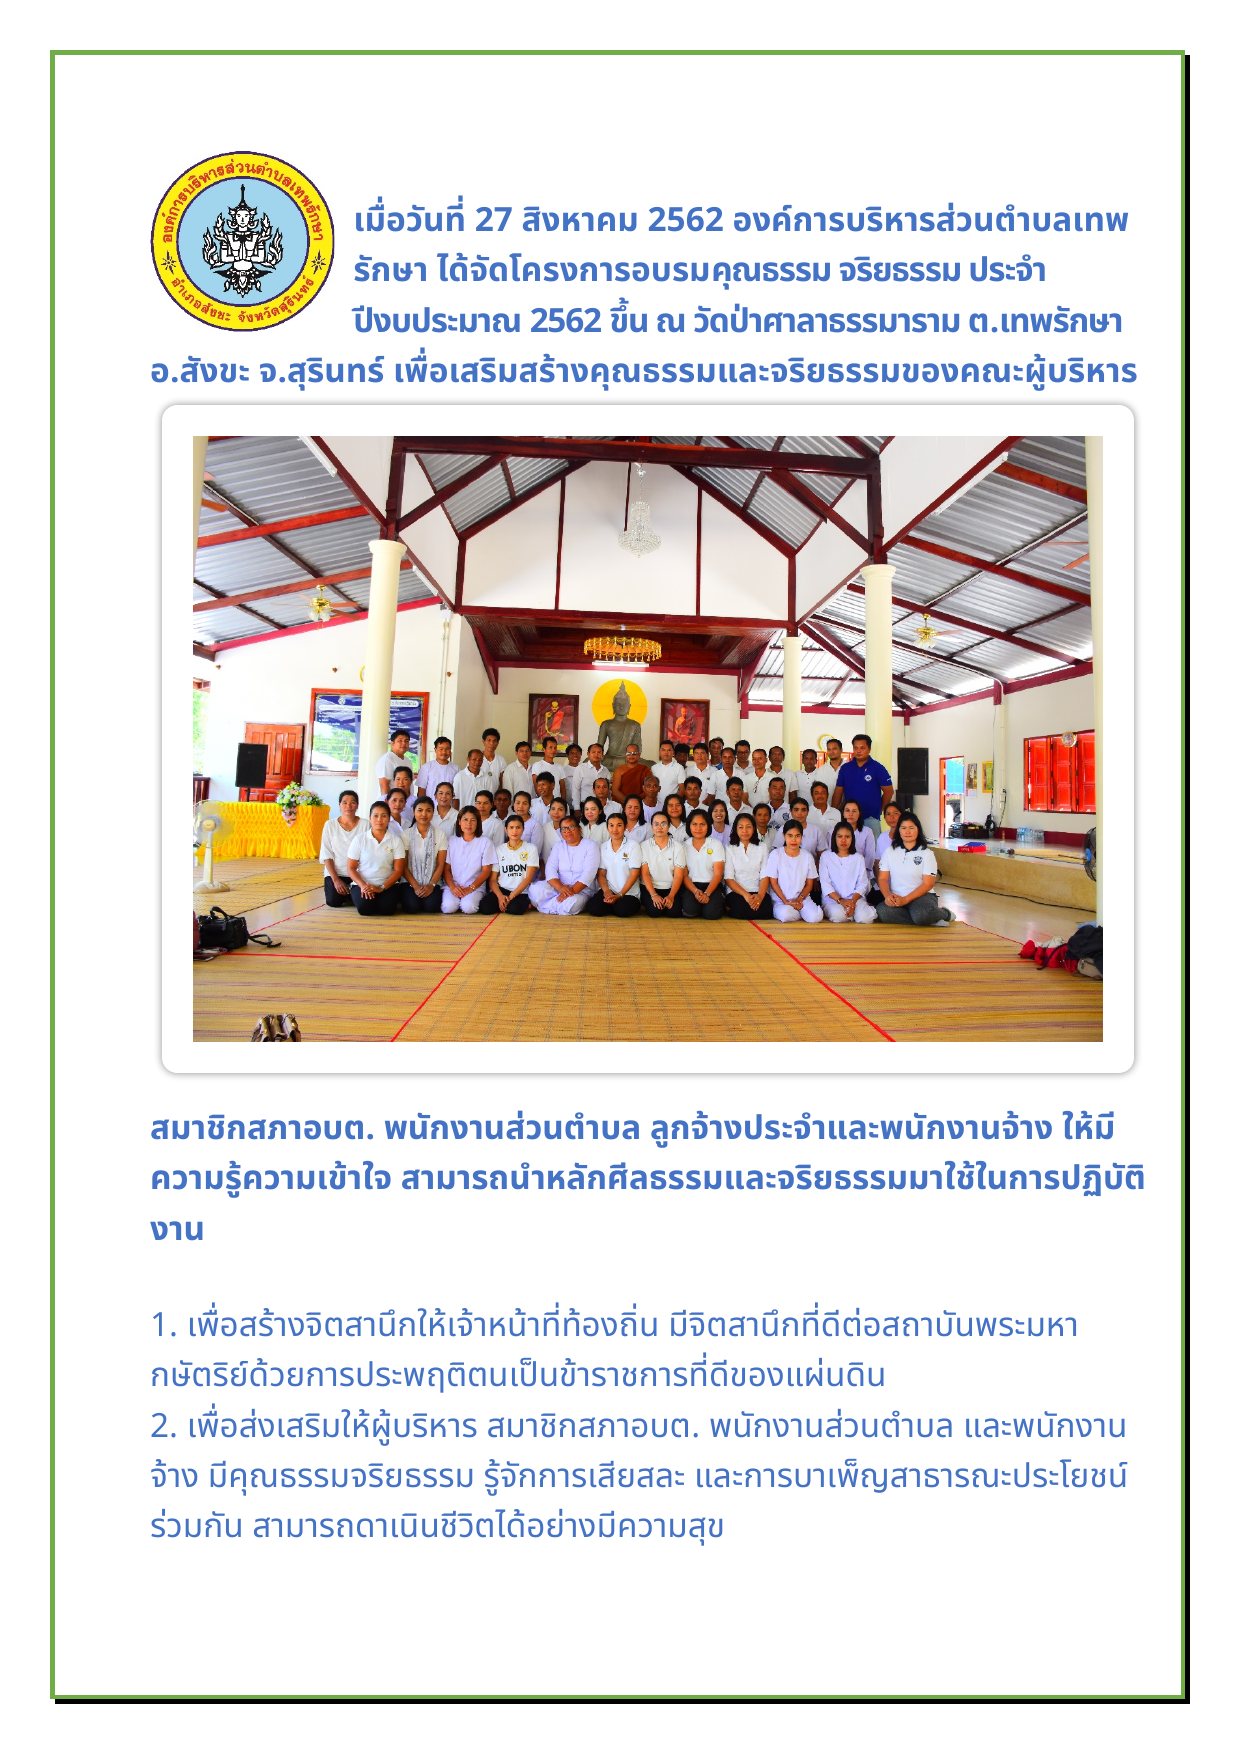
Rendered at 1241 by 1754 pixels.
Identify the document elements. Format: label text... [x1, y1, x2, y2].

picture [193, 436, 1103, 1042]
picture [150, 151, 335, 332]
text 2. เพื่อส่งเสริมให้ผู้บริหาร สมาชิกสภาอบต. พนักงานส่วนตำบล และพนักงานจ้าง มีคุณธรรมจริยธรรม รู้จักการเสียสละ และการบาเพ็ญสาธารณะประโยชน์ร่วมกัน สามารถดาเนินชีวิตได้อย่างมีความสุข [150, 1401, 1147, 1553]
text 1. เพื่อสร้างจิตสานึกให้เจ้าหน้าที่ท้องถิ่น มีจิตสานึกที่ดีต่อสถาบันพระมหากษัตริย์ด้วยการประพฤติตนเป็นข้าราชการที่ดีของแผ่นดิน [150, 1300, 1147, 1401]
